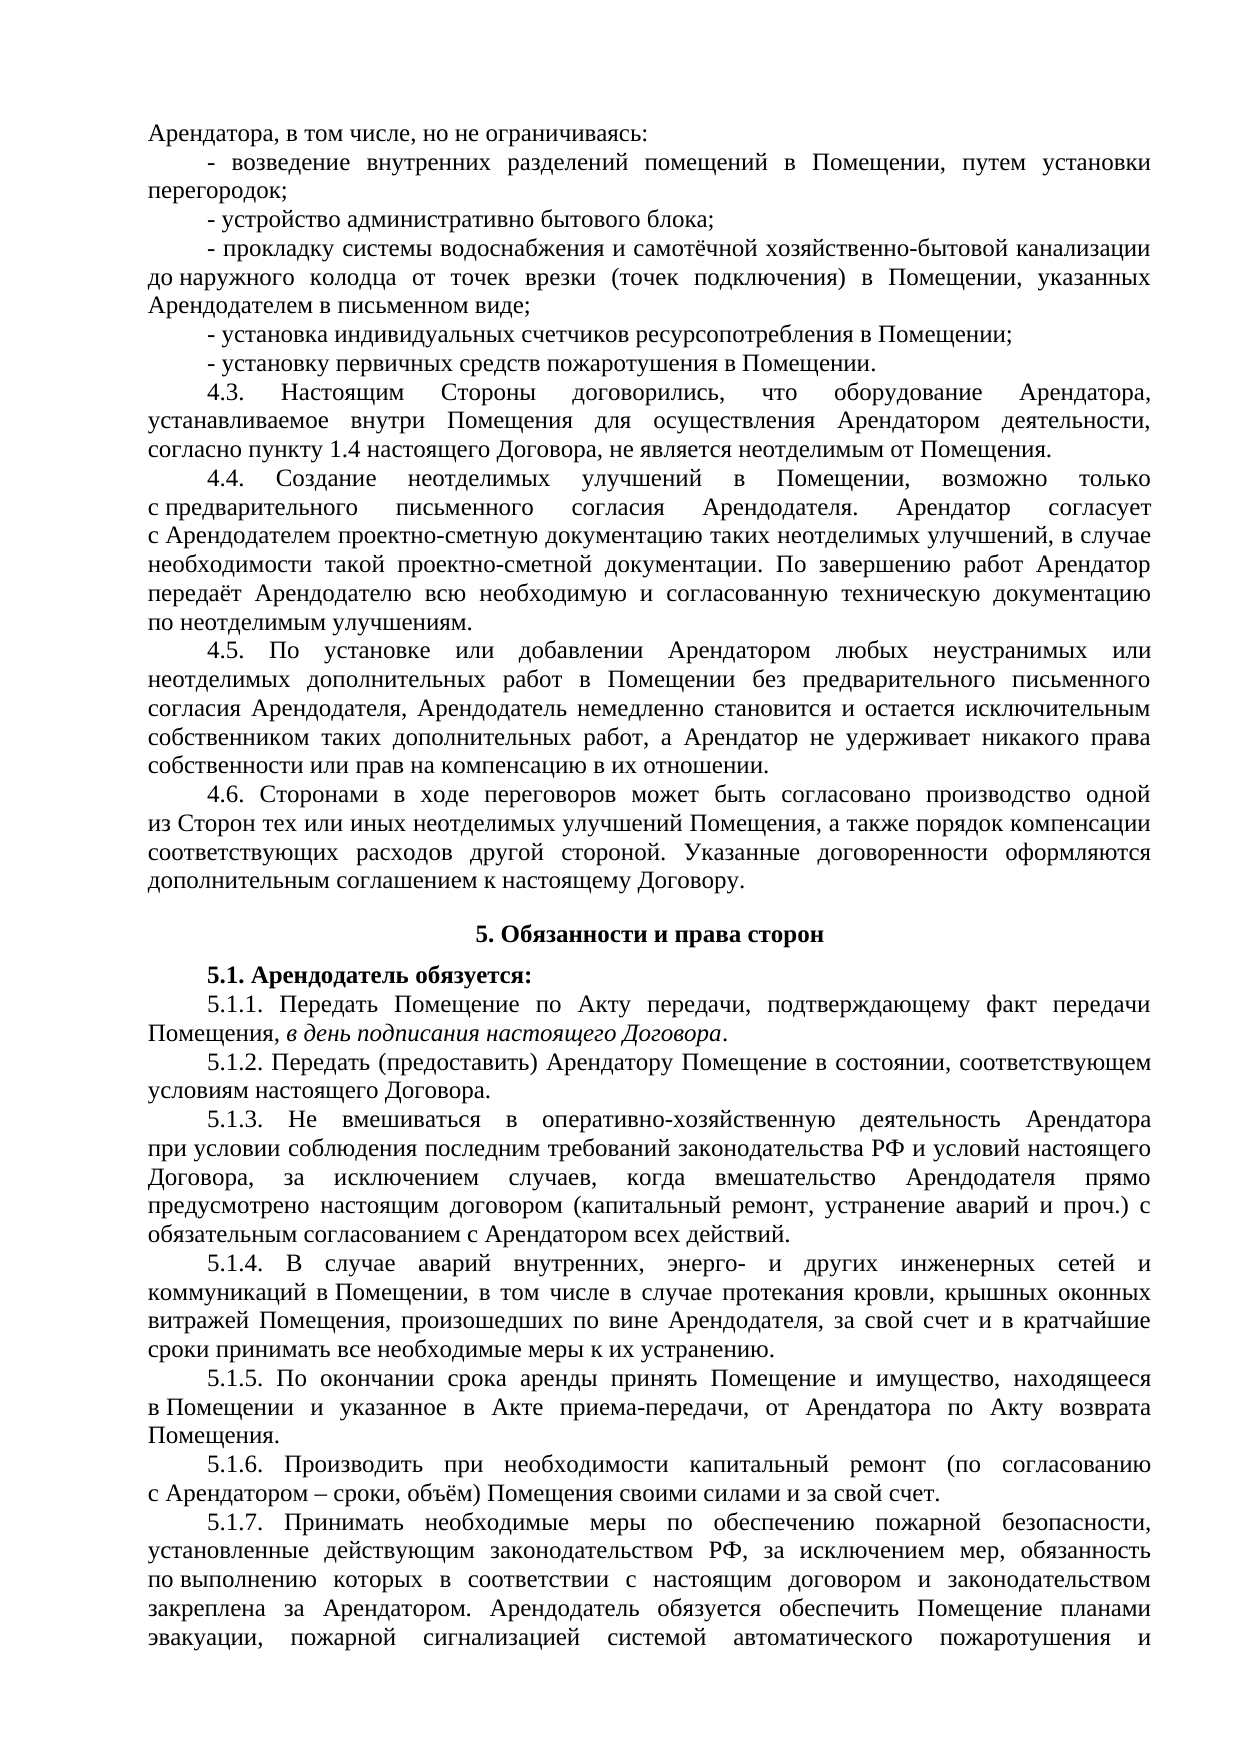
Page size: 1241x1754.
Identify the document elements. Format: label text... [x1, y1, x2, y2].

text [148, 1507, 1152, 1651]
text - устройство административно бытового блока; [148, 204, 1152, 233]
text - установку первичных средств пожаротушения в Помещении. [148, 348, 1152, 377]
text 5.1. Арендодатель обязуется: [148, 961, 1152, 989]
text 4.6. Сторонами в ходе переговоров может быть согласовано производство одной из Сторон тех или иных неотделимых улучшений Помещения, а также порядок компенсации соответствующих расходов другой стороной. Указанные договоренности оформляются дополнительным соглашением к настоящему Договору. [148, 779, 1152, 894]
text 5.1.3. Не вмешиваться в оперативно-хозяйственную деятельность Арендатора при условии соблюдения последним требований законодательства РФ и условий настоящего Договора, за исключением случаев, когда вмешательство Арендодателя прямо предусмотрено настоящим договором (капитальный ремонт, устранение аварий и проч.) с обязательным согласованием с Арендатором всех действий. [148, 1104, 1152, 1248]
text 4.5. По установке или добавлении Арендатором любых неустранимых или неотделимых дополнительных работ в Помещении без предварительного письменного согласия Арендодателя, Арендодатель немедленно становится и остается исключительным собственником таких дополнительных работ, а Арендатор не удерживает никакого права собственности или прав на компенсацию в их отношении. [148, 636, 1152, 779]
text 4.4. Создание неотделимых улучшений в Помещении, возможно только с предварительного письменного согласия Арендодателя. Арендатор согласует с Арендодателем проектно-сметную документацию таких неотделимых улучшений, в случае необходимости такой проектно-сметной документации. По завершению работ Арендатор передаёт Арендодателю всю необходимую и согласованную техническую документацию по неотделимым улучшениям. [148, 463, 1152, 636]
text 5.1.5. По окончании срока аренды принять Помещение и имущество, находящееся в Помещении и указанное в Акте приема-передачи, от Арендатора по Акту возврата Помещения. [148, 1363, 1152, 1449]
text 5. Обязанности и права сторон [148, 919, 1152, 948]
text 5.1.6. Производить при необходимости капитальный ремонт (по согласованию с Арендатором – сроки, объём) Помещения своими силами и за свой счет. [148, 1449, 1152, 1507]
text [148, 118, 1152, 147]
text - прокладку системы водоснабжения и самотёчной хозяйственно-бытовой канализации до наружного колодца от точек врезки (точек подключения) в Помещении, указанных Арендодателем в письменном виде; [148, 233, 1152, 319]
text 4.3. Настоящим Стороны договорились, что оборудование Арендатора, устанавливаемое внутри Помещения для осуществления Арендатором деятельности, согласно пункту 1.4 настоящего Договора, не является неотделимым от Помещения. [148, 377, 1152, 463]
text - установка индивидуальных счетчиков ресурсопотребления в Помещении; [148, 319, 1152, 348]
text 5.1.1. Передать Помещение по Акту передачи, подтверждающему факт передачи Помещения, в день подписания настоящего Договора. [148, 989, 1152, 1047]
text - возведение внутренних разделений помещений в Помещении, путем установки перегородок; [148, 147, 1152, 204]
text 5.1.2. Передать (предоставить) Арендатору Помещение в состоянии, соответствующем условиям настоящего Договора. [148, 1047, 1152, 1104]
text 5.1.4. В случае аварий внутренних, энерго- и других инженерных сетей и коммуникаций в Помещении, в том числе в случае протекания кровли, крышных оконных витражей Помещения, произошедших по вине Арендодателя, за свой счет и в кратчайшие сроки принимать все необходимые меры к их устранению. [148, 1248, 1152, 1363]
